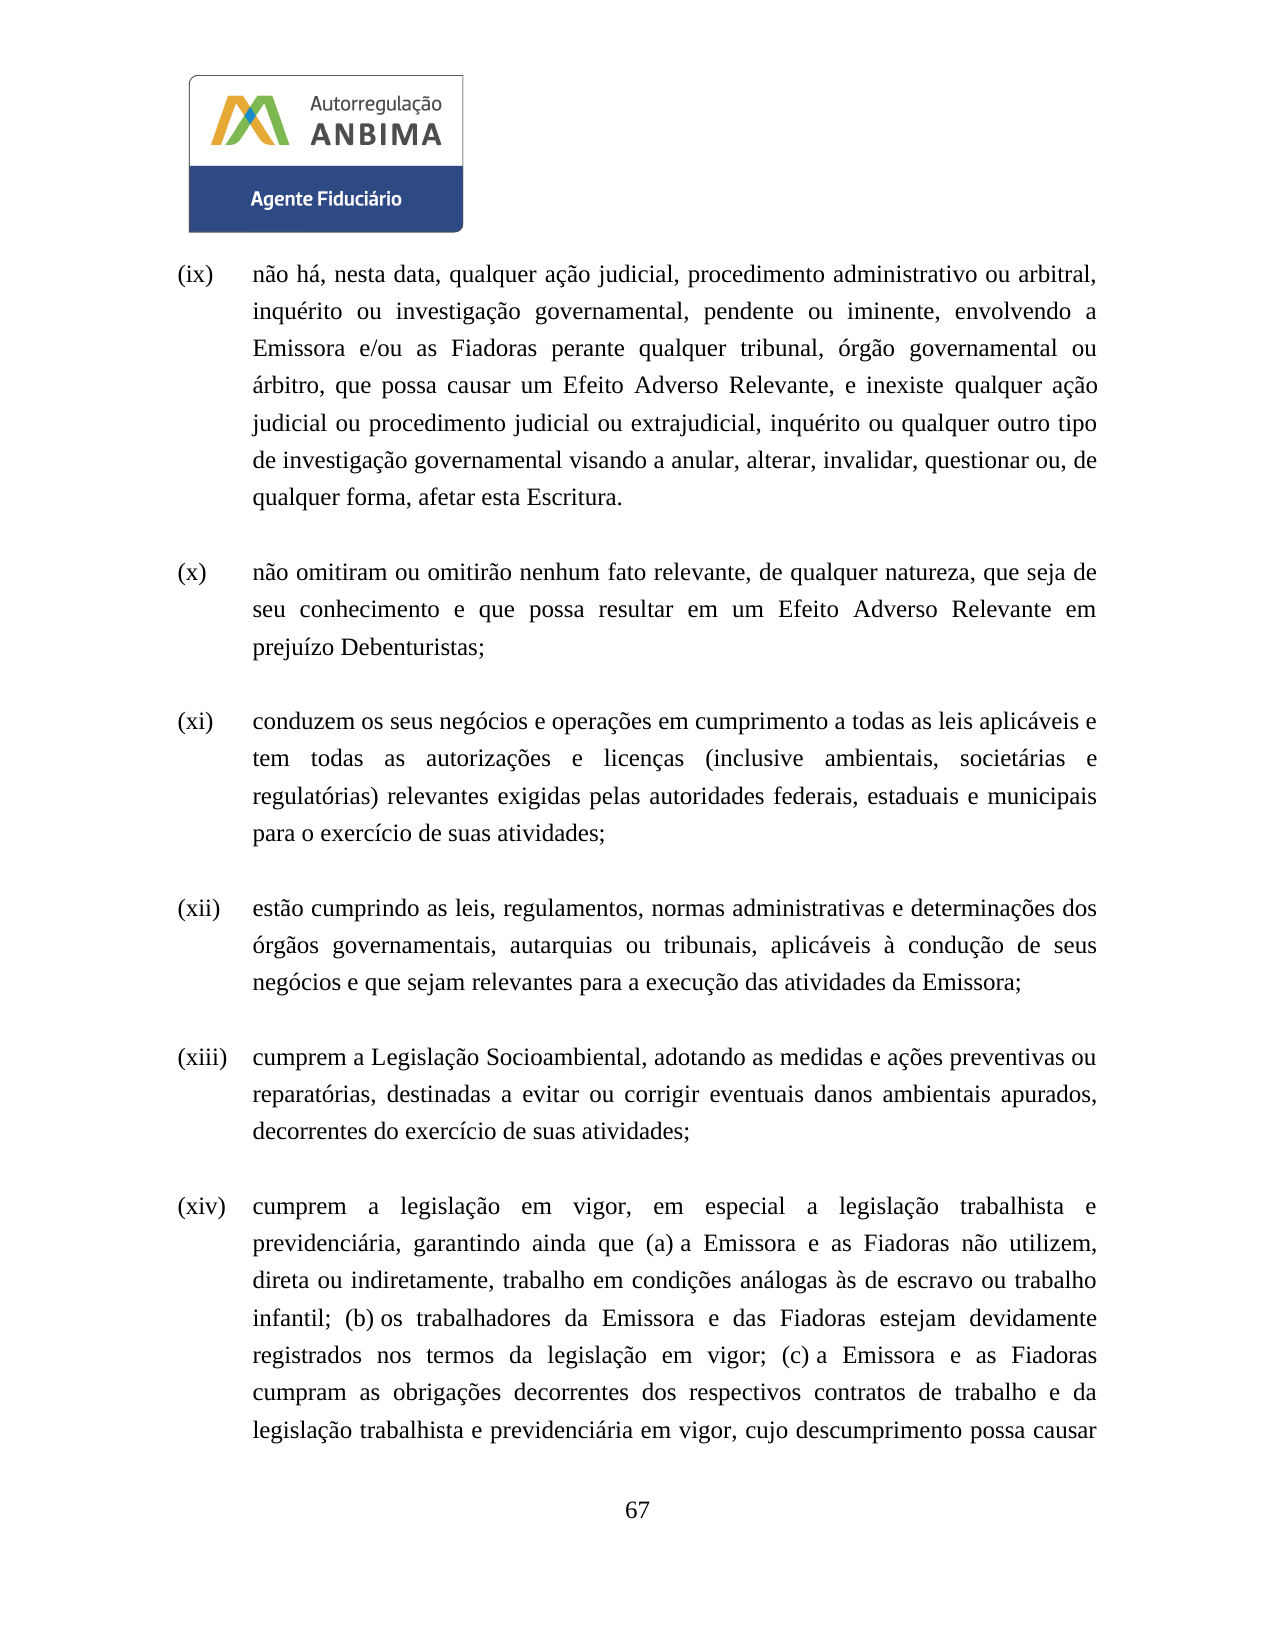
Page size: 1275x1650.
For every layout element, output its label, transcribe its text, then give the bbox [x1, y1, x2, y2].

picture [188, 75, 464, 233]
list não omitiram ou omitirão nenhum fato relevante, de qualquer natureza, que seja de seu conhecimento e que possa resultar em um Efeito Adverso Relevante em prejuízo Debenturistas; [177, 557, 1098, 660]
list conduzem os seus negócios e operações em cumprimento a todas as leis aplicáveis e tem todas as autorizações e licenças (inclusive ambientais, societárias e regulatórias) relevantes exigidas pelas autoridades federais, estaduais e municipais para o exercício de suas atividades; [177, 706, 1098, 847]
list cumprem a Legislação Socioambiental, adotando as medidas e ações preventivas ou reparatórias, destinadas a evitar ou corrigir eventuais danos ambientais apurados, decorrentes do exercício de suas atividades; [177, 1042, 1098, 1145]
list estão cumprindo as leis, regulamentos, normas administrativas e determinações dos órgãos governamentais, autarquias ou tribunais, aplicáveis à condução de seus negócios e que sejam relevantes para a execução das atividades da Emissora; [177, 893, 1098, 996]
list não há, nesta data, qualquer ação judicial, procedimento administrativo ou arbitral, inquérito ou investigação governamental, pendente ou iminente, envolvendo a Emissora e/ou as Fiadoras perante qualquer tribunal, órgão governamental ou árbitro, que possa causar um Efeito Adverso Relevante, e inexiste qualquer ação judicial ou procedimento judicial ou extrajudicial, inquérito ou qualquer outro tipo de investigação governamental visando a anular, alterar, invalidar, questionar ou, de qualquer forma, afetar esta Escritura. [177, 259, 1098, 511]
